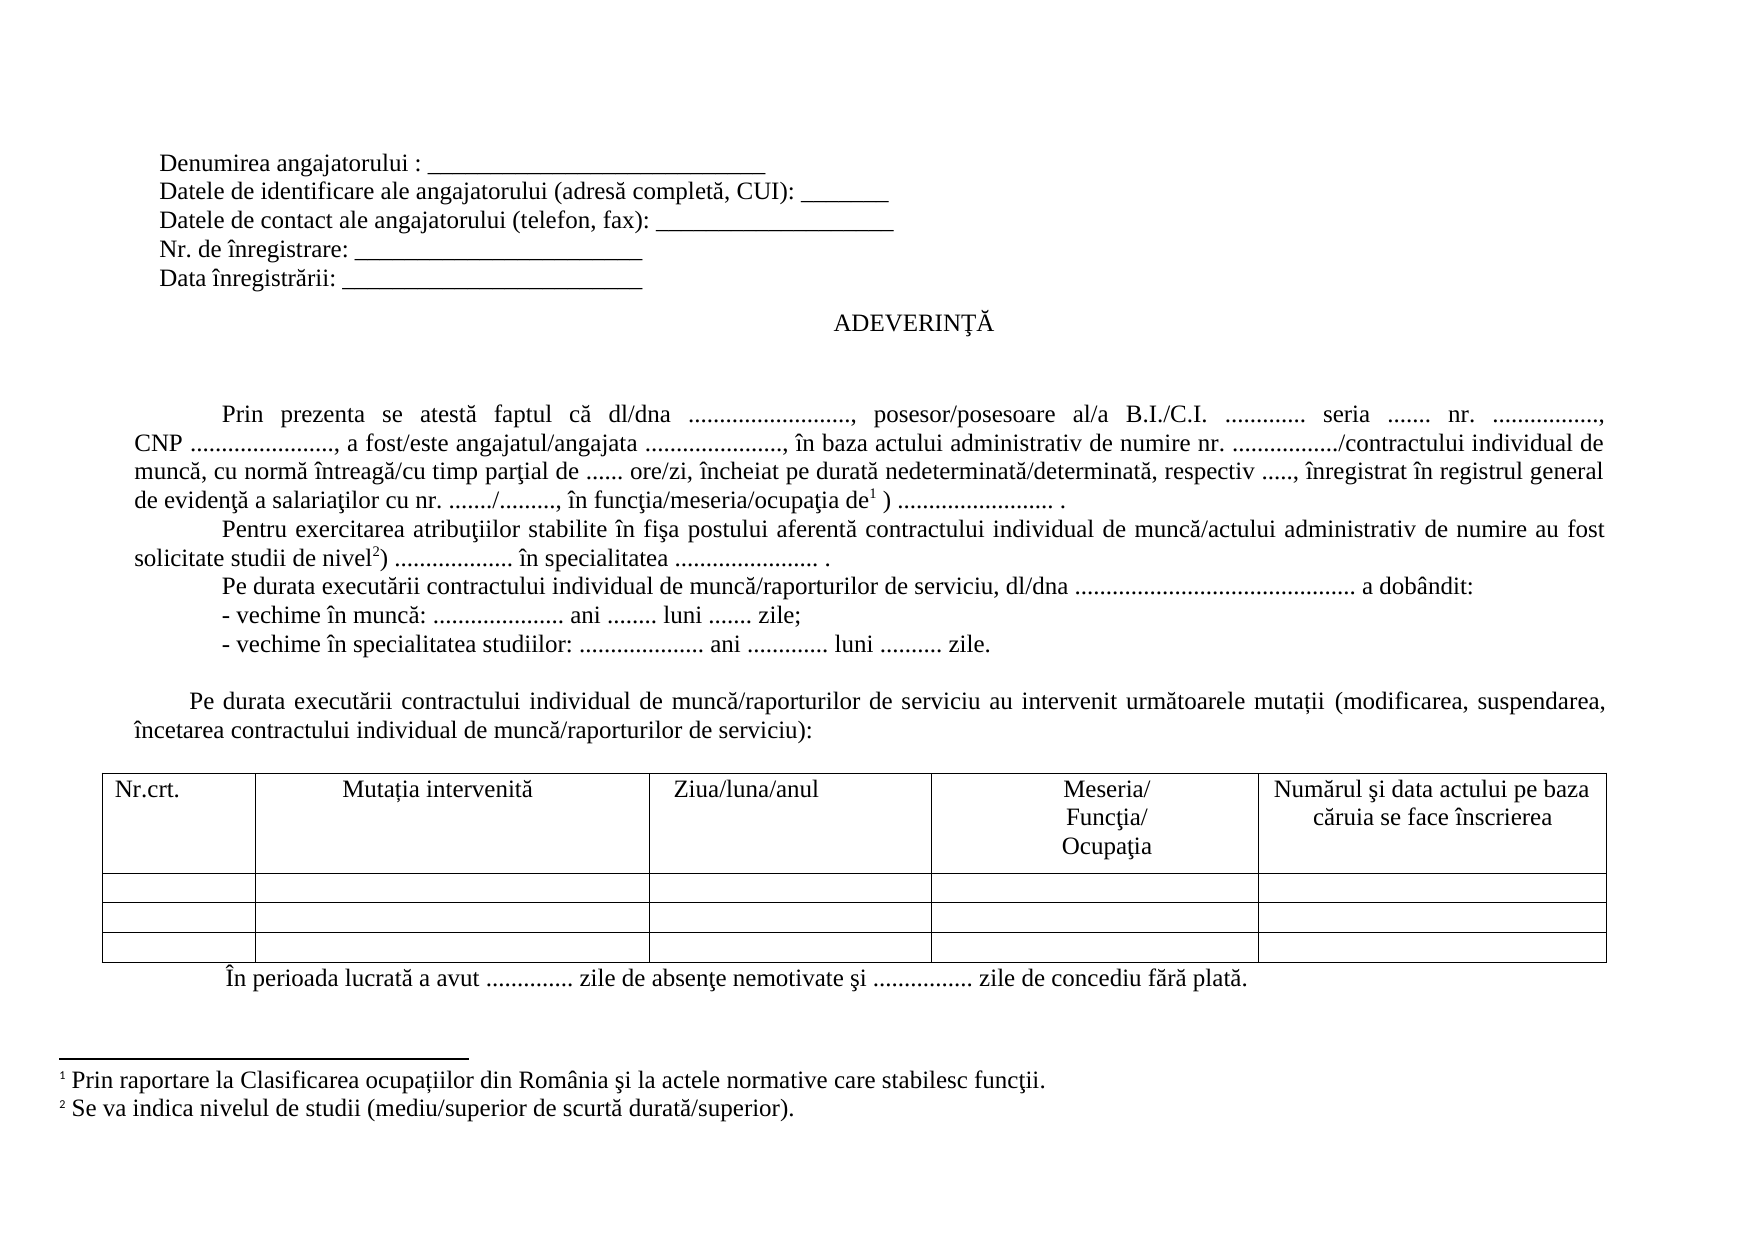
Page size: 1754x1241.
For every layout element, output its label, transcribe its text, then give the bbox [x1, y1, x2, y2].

table_cell [256, 874, 649, 902]
table_header Meseria/ Funcţia/ Ocupaţia [932, 774, 1258, 872]
text Pe durata executării contractului individual de muncă/raporturilor de serviciu au intervenit următoarele mutații (modificarea, suspendarea, încetarea contractului individual de muncă/raporturilor de serviciu): [134, 686, 1606, 744]
table_cell [650, 903, 931, 932]
table_cell [932, 874, 1258, 902]
table_cell [932, 903, 1258, 932]
table_cell [650, 933, 931, 962]
text Pentru exercitarea atribuţiilor stabilite în fişa postului aferentă contractului individual de muncă/actului administrativ de numire au fost solicitate studii de nivel) ................... în specialitatea ....................... . [134, 514, 1606, 571]
text Denumirea angajatorului : ___________________________ Datele de identificare ale angajatorului (adresă completă, CUI): _______ Datele de contact ale angajatorului (telefon, fax): ___________________ Nr. de înregistrare: _______________________ Data înregistrării: ________________________ [134, 148, 1606, 291]
table_header Numărul şi data actului pe baza căruia se face înscrierea [1259, 774, 1606, 872]
text Prin prezenta se atestă faptul că dl/dna .........................., posesor/posesoare al/a B.I./C.I. ............. seria ....... nr. ................., CNP ......................., a fost/este angajatul/angajata ......................, în baza actului administrativ de numire nr. ................./contractului individual de muncă, cu normă întreagă/cu timp parţial de ...... ore/zi, încheiat pe durată nedeterminată/determinată, respectiv ....., înregistrat în registrul general de evidenţă a salariaţilor cu nr. ......./........., în funcţia/meseria/ocupaţia de ) ......................... . [134, 399, 1606, 514]
table_header Ziua/luna/anul [650, 774, 931, 872]
table_cell [1259, 874, 1606, 902]
text ADEVERINŢĂ [134, 308, 1606, 337]
text Pe durata executării contractului individual de muncă/raporturilor de serviciu, dl/dna ............................................. a dobândit: [134, 571, 1606, 600]
table_header Nr.crt. [103, 774, 255, 872]
table_cell [256, 903, 649, 932]
text În perioada lucrată a avut .............. zile de absenţe nemotivate şi ................ zile de concediu fără plată. [59, 963, 1606, 992]
table_cell [103, 903, 255, 932]
table_cell [1259, 903, 1606, 932]
table_cell [103, 933, 255, 962]
text - vechime în muncă: ..................... ani ........ luni ....... zile; - vechime în specialitatea studiilor: .................... ani ............. luni .......... zile. [134, 600, 1606, 658]
table_cell [256, 933, 649, 962]
table_cell [1259, 933, 1606, 962]
table_cell [932, 933, 1258, 962]
table_cell [650, 874, 931, 902]
table_cell [103, 874, 255, 902]
table_header Mutația intervenită [256, 774, 649, 872]
